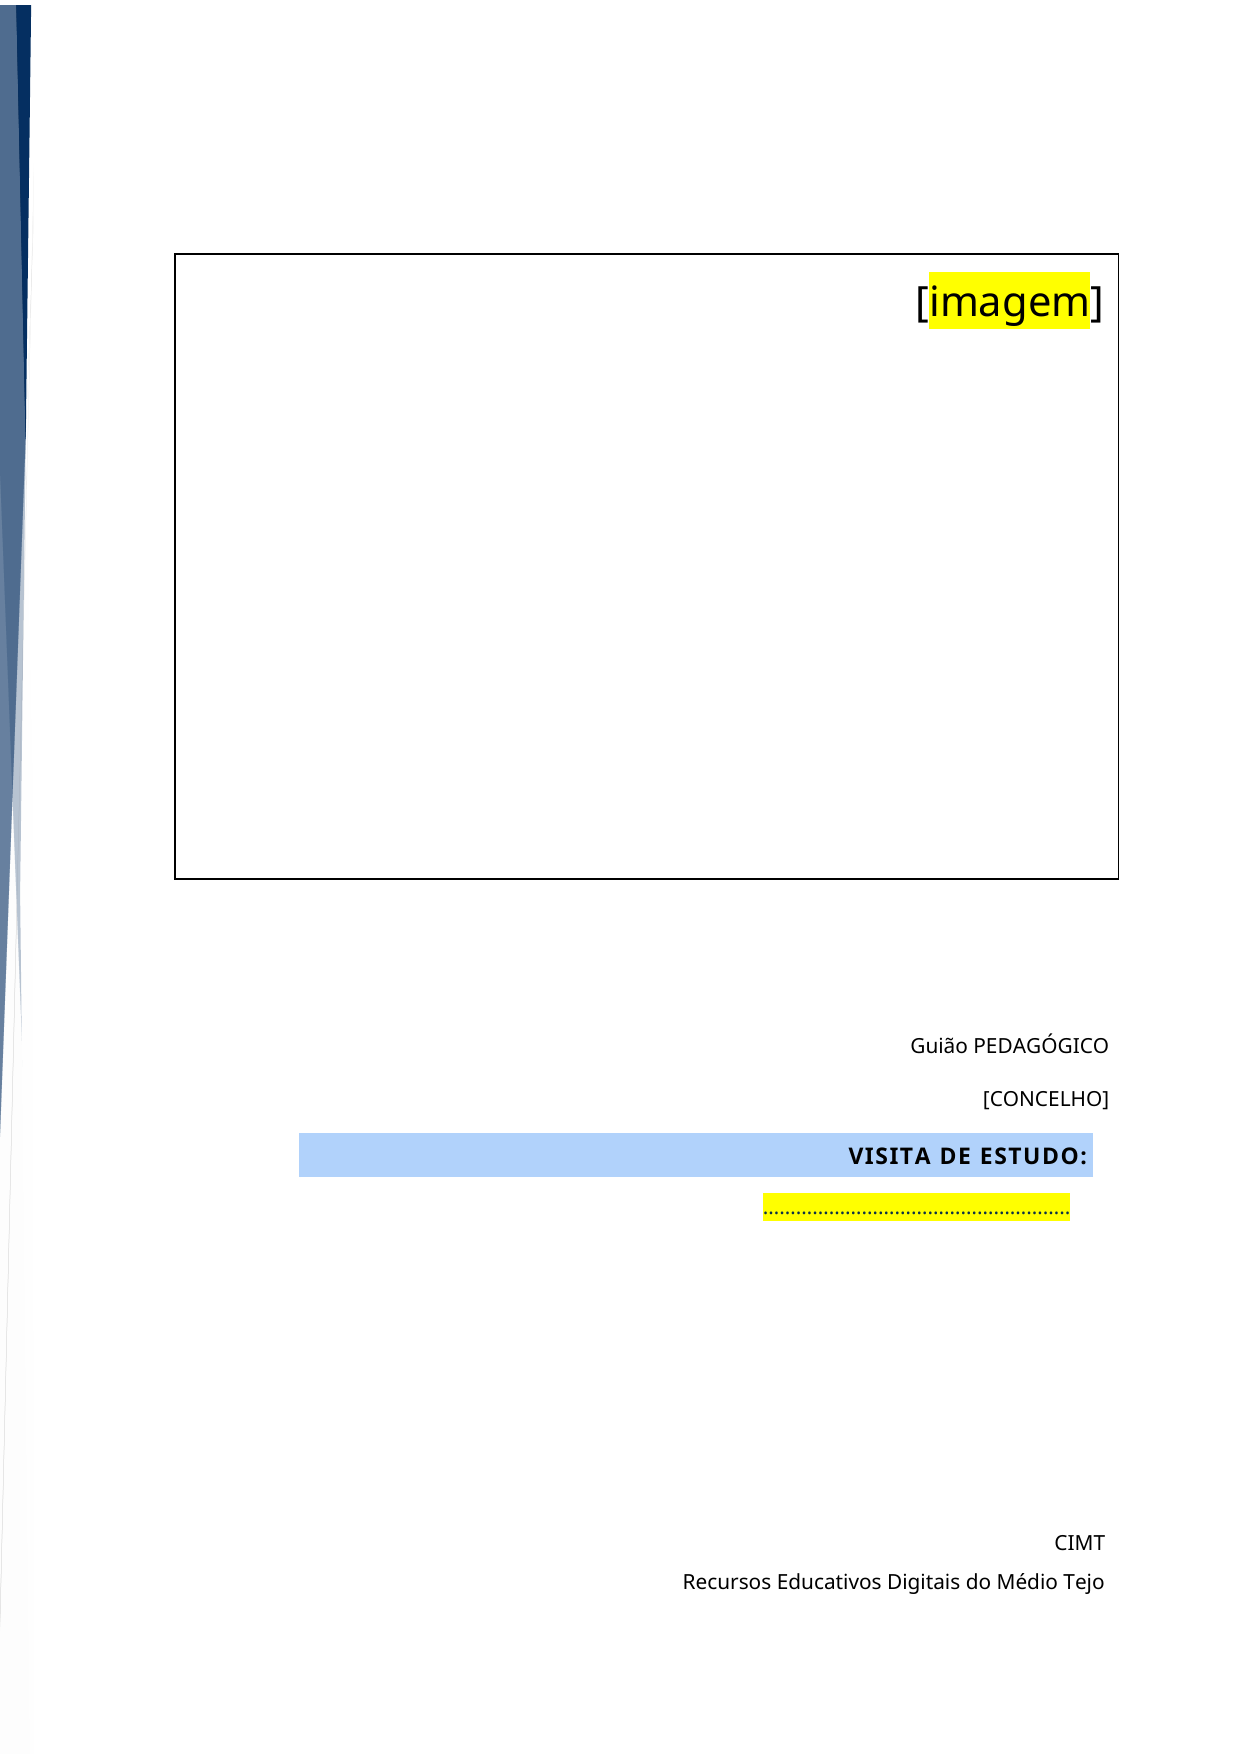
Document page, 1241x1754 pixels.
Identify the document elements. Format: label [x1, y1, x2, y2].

picture [0, 5, 34, 1754]
